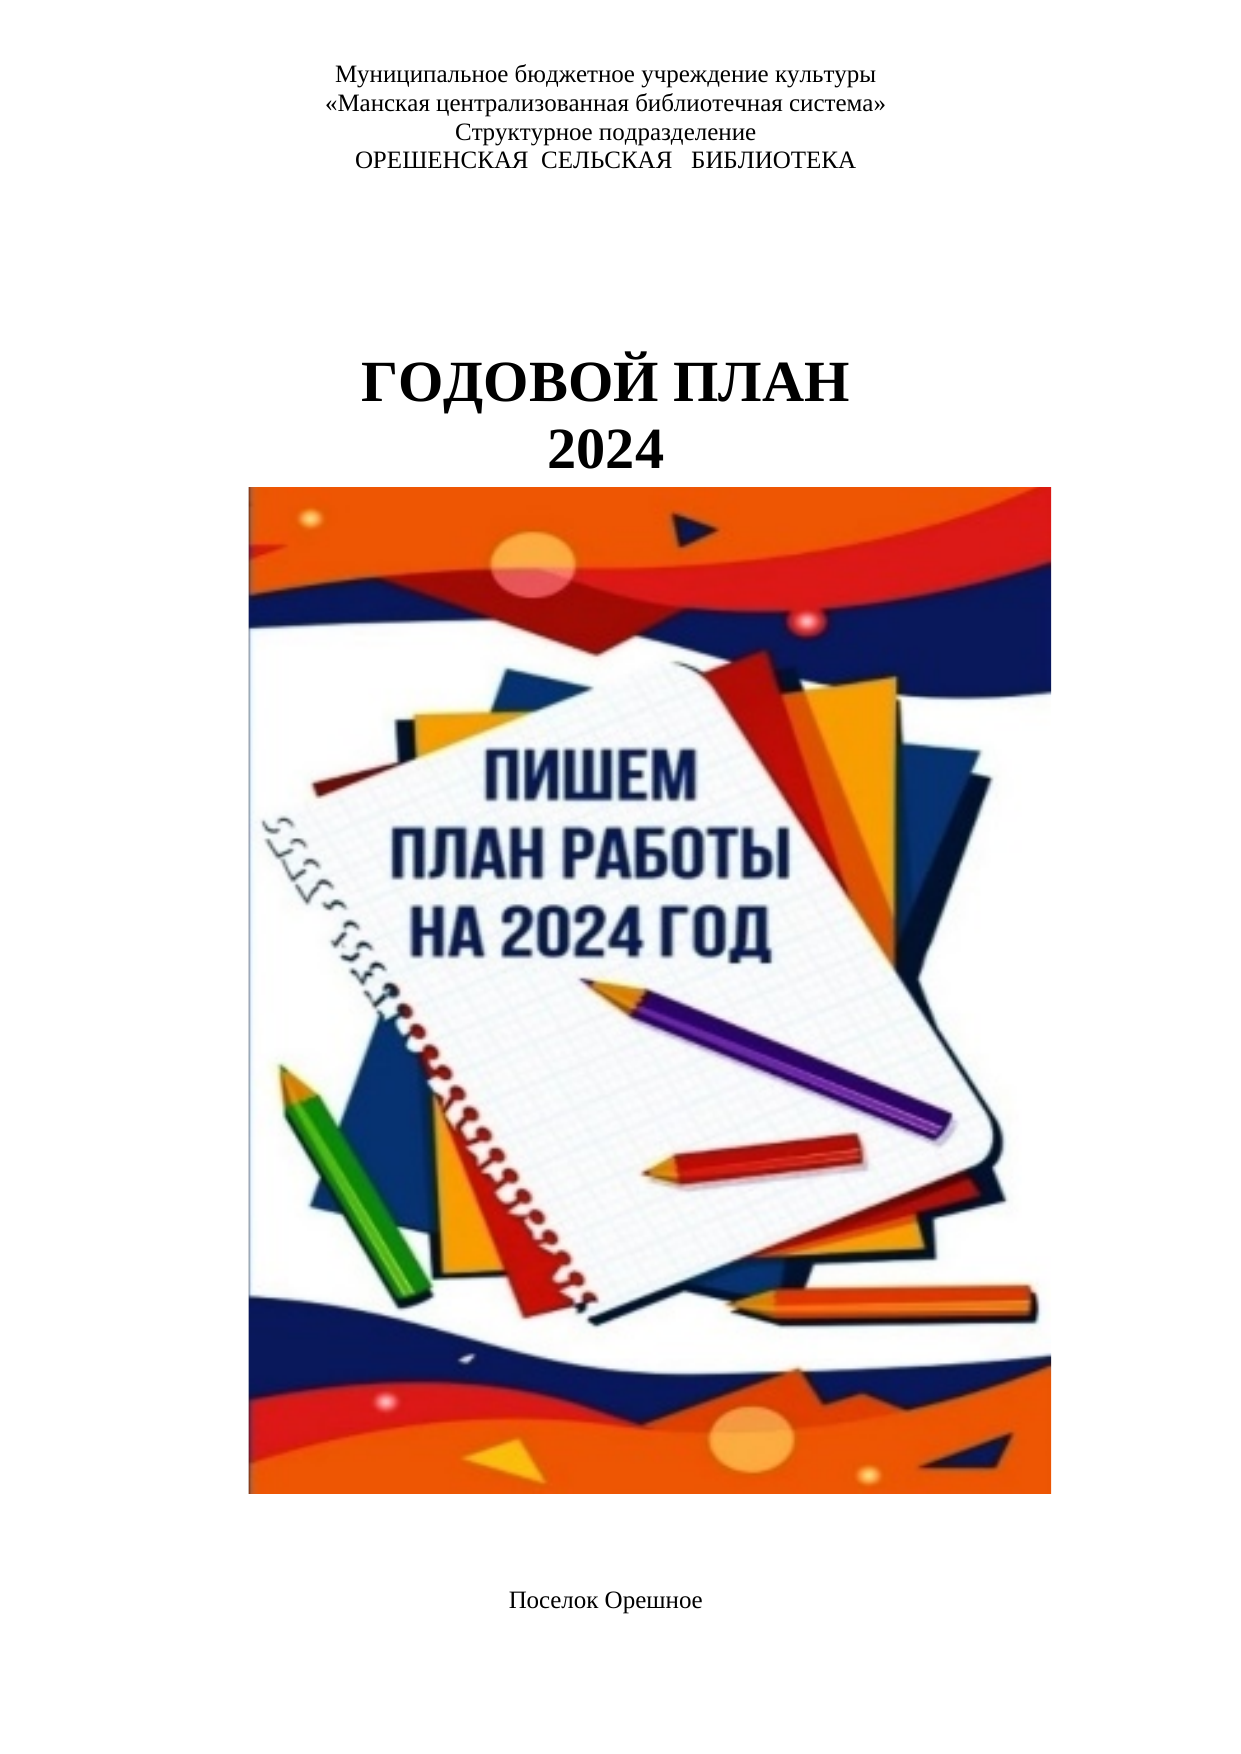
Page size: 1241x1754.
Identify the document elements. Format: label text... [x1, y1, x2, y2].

text ГОДОВОЙ ПЛАН [103, 347, 1107, 414]
text ОРЕШЕНСКАЯ СЕЛЬСКАЯ БИБЛИОТЕКА [103, 145, 1107, 174]
text Структурное подразделение [103, 117, 1107, 145]
text «Манская централизованная библиотечная система» [103, 88, 1107, 117]
text Муниципальное бюджетное учреждение культуры [103, 59, 1107, 88]
picture [248, 487, 1052, 1494]
text Поселок Орешное [103, 1586, 1107, 1614]
text 2024 [103, 414, 1107, 481]
